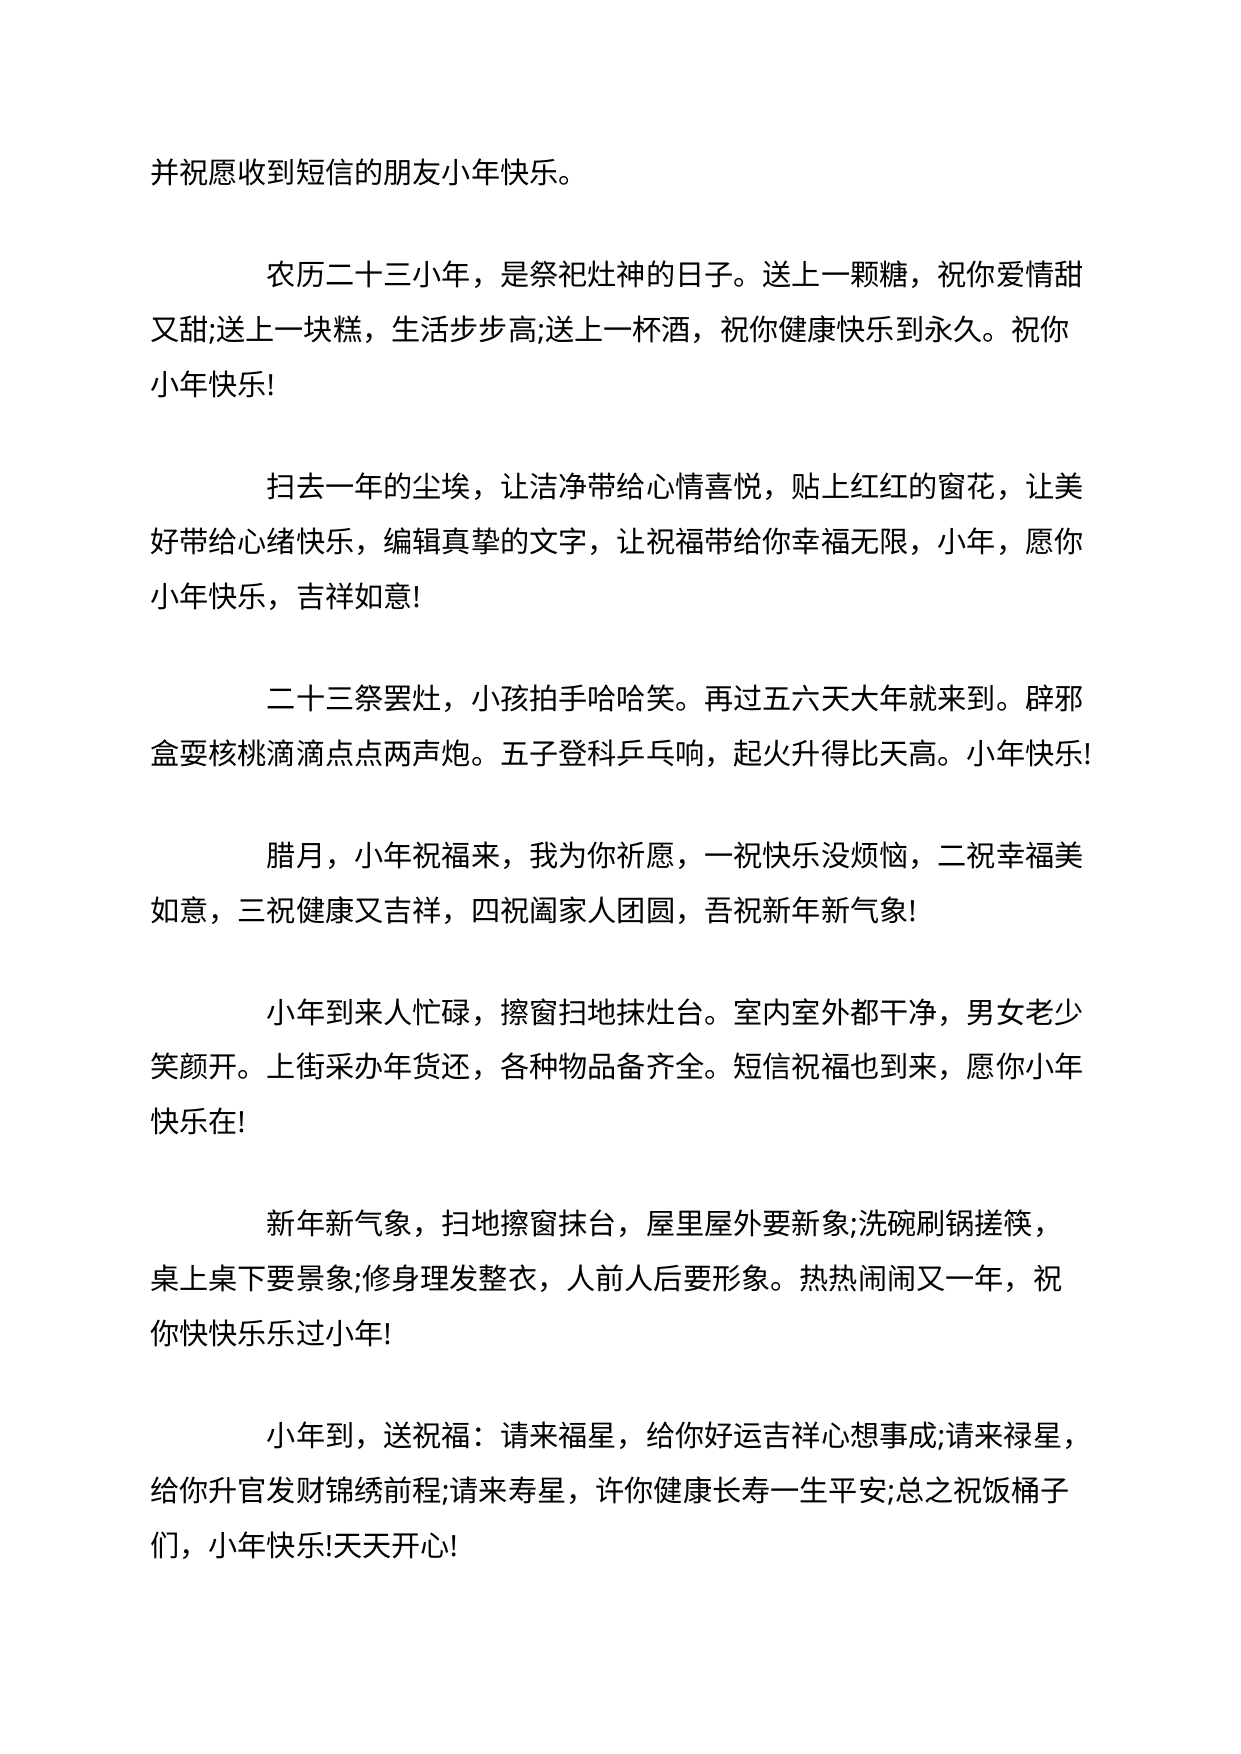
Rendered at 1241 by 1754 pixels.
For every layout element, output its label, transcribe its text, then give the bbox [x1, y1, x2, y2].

text 新年新气象，扫地擦窗抹台，屋里屋外要新象;洗碗刷锅搓筷，桌上桌下要景象;修身理发整衣，人前人后要形象。热热闹闹又一年，祝你快快乐乐过小年! [150, 1201, 1090, 1353]
text 小年到来人忙碌，擦窗扫地抹灶台。室内室外都干净，男女老少笑颜开。上街采办年货还，各种物品备齐全。短信祝福也到来，愿你小年快乐在! [150, 989, 1090, 1141]
text 农历二十三小年，是祭祀灶神的日子。送上一颗糖，祝你爱情甜又甜;送上一块糕，生活步步高;送上一杯酒，祝你健康快乐到永久。祝你小年快乐! [150, 252, 1090, 404]
text 小年到，送祝福：请来福星，给你好运吉祥心想事成;请来禄星，给你升官发财锦绣前程;请来寿星，许你健康长寿一生平安;总之祝饭桶子们，小年快乐!天天开心! [150, 1413, 1090, 1565]
text 扫去一年的尘埃，让洁净带给心情喜悦，贴上红红的窗花，让美好带给心绪快乐，编辑真挚的文字，让祝福带给你幸福无限，小年，愿你小年快乐，吉祥如意! [150, 464, 1090, 616]
text 腊月，小年祝福来，我为你祈愿，一祝快乐没烦恼，二祝幸福美如意，三祝健康又吉祥，四祝阖家人团圆，吾祝新年新气象! [150, 832, 1090, 929]
text 二十三祭罢灶，小孩拍手哈哈笑。再过五六天大年就来到。辟邪盒耍核桃滴滴点点两声炮。五子登科乒乓响，起火升得比天高。小年快乐! [150, 675, 1090, 773]
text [150, 150, 1090, 192]
